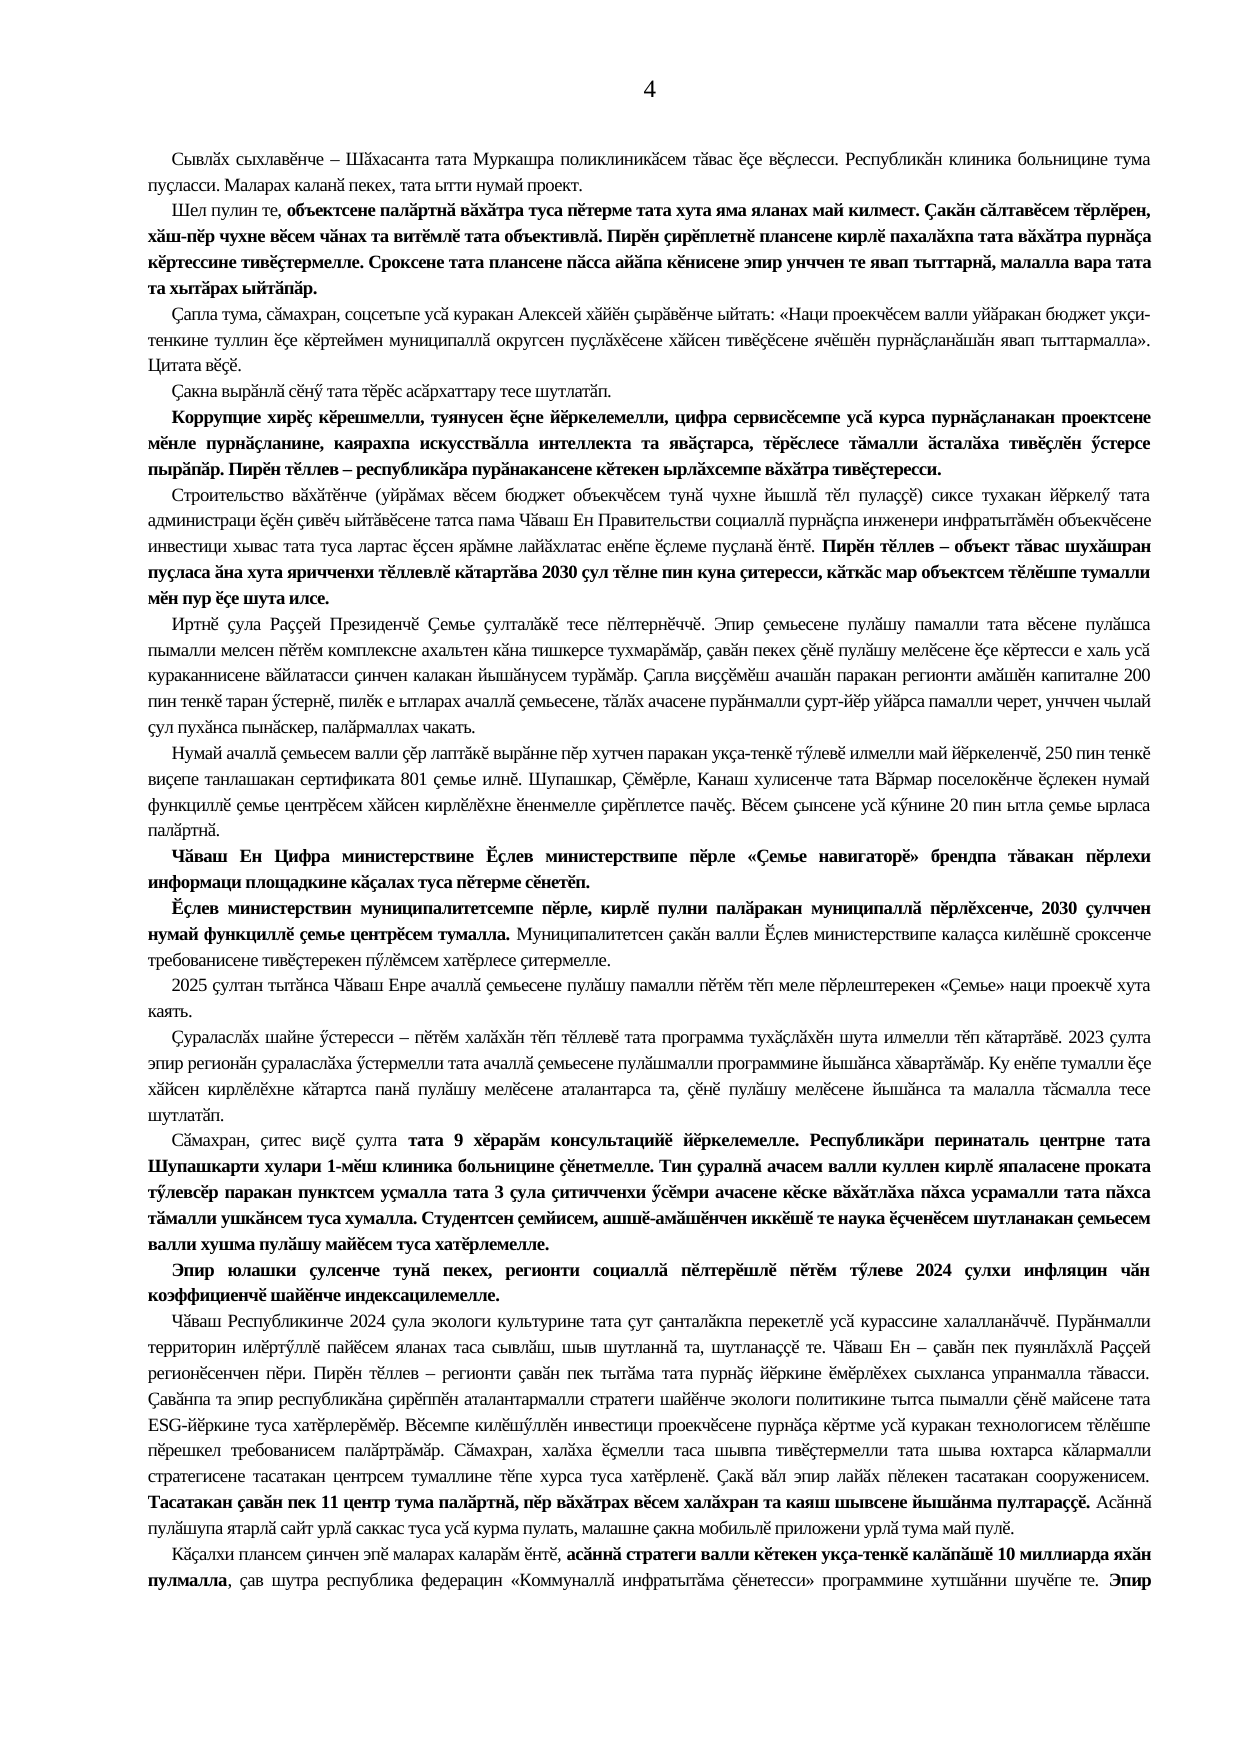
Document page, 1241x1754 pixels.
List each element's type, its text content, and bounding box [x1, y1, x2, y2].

text Ҫакна вырӑнлӑ сӗнӳ тата тӗрӗс асӑрхаттару тесе шутлатӑп. [148, 380, 1152, 402]
text Строительство вӑхӑтӗнче (уйрӑмах вӗсем бюджет объекчӗсем тунӑ чухне йышлӑ тӗл пулаҫҫӗ) сиксе тухакан йӗркелӳ тата администраци ӗҫӗн ҫивӗч ыйтӑвӗсене татса пама Чӑваш Ен Правительстви социаллӑ пурнӑҫпа инженери инфратытӑмӗн объекчӗсене инвестици хывас тата туса лартас ӗҫсен ярӑмне лайӑхлатас енӗпе ӗҫлеме пуҫланӑ ӗнтӗ. Пирӗн тӗллев – объект тӑвас шухӑшран пуҫласа ӑна хута яричченхи тӗллевлӗ кӑтартӑва 2030 ҫул тӗлне пин куна ҫитересси, кӑткӑс мар объектсем тӗлӗшпе тумалли мӗн пур ӗҫе шута илсе. [148, 483, 1152, 608]
text Сывлӑх сыхлавӗнче – Шӑхасанта тата Муркашра поликлиникӑсем тӑвас ӗҫе вӗҫлесси. Республикӑн клиника больницине тума пуҫласси. Маларах каланӑ пекех, тата ытти нумай проект. [148, 148, 1152, 195]
text Коррупцие хирӗҫ кӗрешмелли, туянусен ӗҫне йӗркелемелли, цифра сервисӗсемпе усӑ курса пурнӑҫланакан проектсене мӗнле пурнӑҫланине, каярахпа искусствӑлла интеллекта та явӑҫтарса, тӗрӗслесе тӑмалли ӑсталӑха тивӗҫлӗн ӳстерсе пырӑпӑр. Пирӗн тӗллев – республикӑра пурӑнакансене кӗтекен ырлӑхсемпе вӑхӑтра тивӗҫтересси. [148, 406, 1152, 479]
text Ҫапла тума, сӑмахран, соцсетьпе усӑ куракан Алексей хӑйӗн ҫырӑвӗнче ыйтать: «Наци проекчӗсем валли уйӑракан бюджет укҫи-тенкине туллин ӗҫе кӗртеймен муниципаллӑ округсен пуҫлӑхӗсене хӑйсен тивӗҫӗсене ячӗшӗн пурнӑҫланӑшӑн явап тыттармалла». Цитата вӗҫӗ. [148, 303, 1152, 376]
text Эпир юлашки ҫулсенче тунӑ пекех, регионти социаллӑ пӗлтерӗшлӗ пӗтӗм тӳлеве 2024 ҫулхи инфляцин чӑн коэффициенчӗ шайӗнче индексацилемелле. [148, 1258, 1152, 1306]
text 2025 ҫултан тытӑнса Чӑваш Енре ачаллӑ ҫемьесене пулӑшу памалли пӗтӗм тӗп меле пӗрлештерекен «Ҫемье» наци проекчӗ хута каять. [148, 974, 1152, 1022]
text Чӑваш Ен Цифра министерствине Ӗҫлев министерствипе пӗрле «Ҫемье навигаторӗ» брендпа тӑвакан пӗрлехи информаци площадкине кӑҫалах туса пӗтерме сӗнетӗп. [148, 845, 1152, 893]
text Ӗҫлев министерствин муниципалитетсемпе пӗрле, кирлӗ пулни палӑракан муниципаллӑ пӗрлӗхсенче, 2030 ҫулччен нумай функциллӗ ҫемье центрӗсем тумалла. Муниципалитетсен ҫакӑн валли Ӗҫлев министерствипе калаҫса килӗшнӗ сроксенче требованисене тивӗҫтерекен пӳлӗмсем хатӗрлесе ҫитермелле. [148, 897, 1152, 970]
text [148, 1543, 1152, 1590]
text Шел пулин те, объектсене палӑртнӑ вӑхӑтра туса пӗтерме тата хута яма яланах май килмест. Ҫакӑн сӑлтавӗсем тӗрлӗрен, хӑш-пӗр чухне вӗсем чӑнах та витӗмлӗ тата объективлӑ. Пирӗн ҫирӗплетнӗ плансене кирлӗ пахалӑхпа тата вӑхӑтра пурнӑҫа кӗртессине тивӗҫтермелле. Сроксене тата плансене пӑсса айӑпа кӗнисене эпир унччен те явап тыттарнӑ, малалла вара тата та хытӑрах ыйтӑпӑр. [148, 199, 1152, 298]
text Иртнӗ ҫула Раҫҫей Президенчӗ Ҫемье ҫулталӑкӗ тесе пӗлтернӗччӗ. Эпир ҫемьесене пулӑшу памалли тата вӗсене пулӑшса пымалли мелсен пӗтӗм комплексне ахальтен кӑна тишкерсе тухмарӑмӑр, ҫавӑн пекех ҫӗнӗ пулӑшу мелӗсене ӗҫе кӗртесси е халь усӑ кураканнисене вӑйлатасси ҫинчен калакан йышӑнусем турӑмӑр. Ҫапла виҫҫӗмӗш ачашӑн паракан регионти амӑшӗн капиталне 200 пин тенкӗ таран ӳстернӗ, пилӗк е ытларах ачаллӑ ҫемьесене, тӑлӑх ачасене пурӑнмалли ҫурт-йӗр уйӑрса памалли черет, унччен чылай ҫул пухӑнса пынӑскер, палӑрмаллах чакать. [148, 613, 1152, 738]
text Нумай ачаллă çемьесем валли ҫĕр лаптăкĕ вырӑнне пĕр хутчен паракан укҫа-тенкӗ тӳлевӗ илмелли май йӗркеленчӗ, 250 пин тенкĕ виҫепе танлашакан сертификата 801 çемье илнĕ. Шупашкар, Ҫӗмӗрле, Канаш хулисенче тата Вӑрмар поселокӗнче ӗҫлекен нумай функциллӗ ҫемье центрӗсем хӑйсен кирлӗлӗхне ӗненмелле ҫирӗплетсе пачӗҫ. Вӗсем ҫынсене усӑ кӳнине 20 пин ытла ҫемье ырласа палӑртнӑ. [148, 742, 1152, 841]
text Ҫураласлӑх шайне ӳстересси – пӗтӗм халӑхӑн тӗп тӗллевӗ тата программа тухӑҫлӑхӗн шута илмелли тӗп кӑтартӑвӗ. 2023 ҫулта эпир регионӑн ҫураласлӑха ӳстермелли тата ачаллӑ ҫемьесене пулӑшмалли программине йышӑнса хӑвартӑмӑр. Ку енӗпе тумалли ӗҫе хӑйсен кирлӗлӗхне кӑтартса панӑ пулӑшу мелӗсене аталантарса та, ҫӗнӗ пулӑшу мелӗсене йышӑнса та малалла тӑсмалла тесе шутлатӑп. [148, 1026, 1152, 1125]
text Чӑваш Республикинче 2024 ҫула экологи культурине тата ҫут ҫанталӑкпа перекетлӗ усӑ курассине халалланӑччӗ. Пурӑнмалли территорин илӗртӳллӗ пайӗсем яланах таса сывлӑш, шыв шутланнӑ та, шутланаҫҫӗ те. Чӑваш Ен – ҫавӑн пек пуянлӑхлӑ Раҫҫей регионӗсенчен пӗри. Пирӗн тӗллев – регионти ҫавӑн пек тытӑма тата пурнӑҫ йӗркине ӗмӗрлӗхех сыхланса упранмалла тӑвасси. Ҫавӑнпа та эпир республикӑна ҫирӗппӗн аталантармалли стратеги шайӗнче экологи политикине тытса пымалли ҫӗнӗ майсене тата ESG-йӗркине туса хатӗрлерӗмӗр. Вӗсемпе килӗшӳллӗн инвестици проекчӗсене пурнӑҫа кӗртме усӑ куракан технологисем тӗлӗшпе пӗрешкел требованисем палӑртрӑмӑр. Сӑмахран, халӑха ӗҫмелли таса шывпа тивӗҫтермелли тата шыва юхтарса кӑлармалли стратегисене тасатакан центрсем тумаллине тӗпе хурса туса хатӗрленӗ. Ҫакӑ вӑл эпир лайӑх пӗлекен тасатакан сооруженисем. Тасатакан ҫавӑн пек 11 центр тума палӑртнӑ, пӗр вӑхӑтрах вӗсем халӑхран та каяш шывсене йышӑнма пултараҫҫӗ. Асӑннӑ пулӑшупа ятарлӑ сайт урлӑ саккас туса усӑ курма пулать, малашне ҫакна мобильлӗ приложени урлӑ тума май пулӗ. [148, 1310, 1152, 1538]
text Сӑмахран, ҫитес виҫӗ ҫулта тата 9 хӗрарӑм консультацийӗ йӗркелемелле. Республикӑри перинаталь центрне тата Шупашкарти хулари 1-мӗш клиника больницине ҫӗнетмелле. Тин ҫуралнӑ ачасем валли куллен кирлӗ япаласене проката тӳлевсӗр паракан пунктсем уҫмалла тата 3 ҫула ҫитичченхи ӳсӗмри ачасене кӗске вӑхӑтлӑха пӑхса усрамалли тата пӑхса тӑмалли ушкӑнсем туса хумалла. Студентсен ҫемйисем, ашшӗ-амӑшӗнчен иккӗшӗ те наука ӗҫченӗсем шутланакан ҫемьесем валли хушма пулӑшу майӗсем туса хатӗрлемелле. [148, 1129, 1152, 1254]
